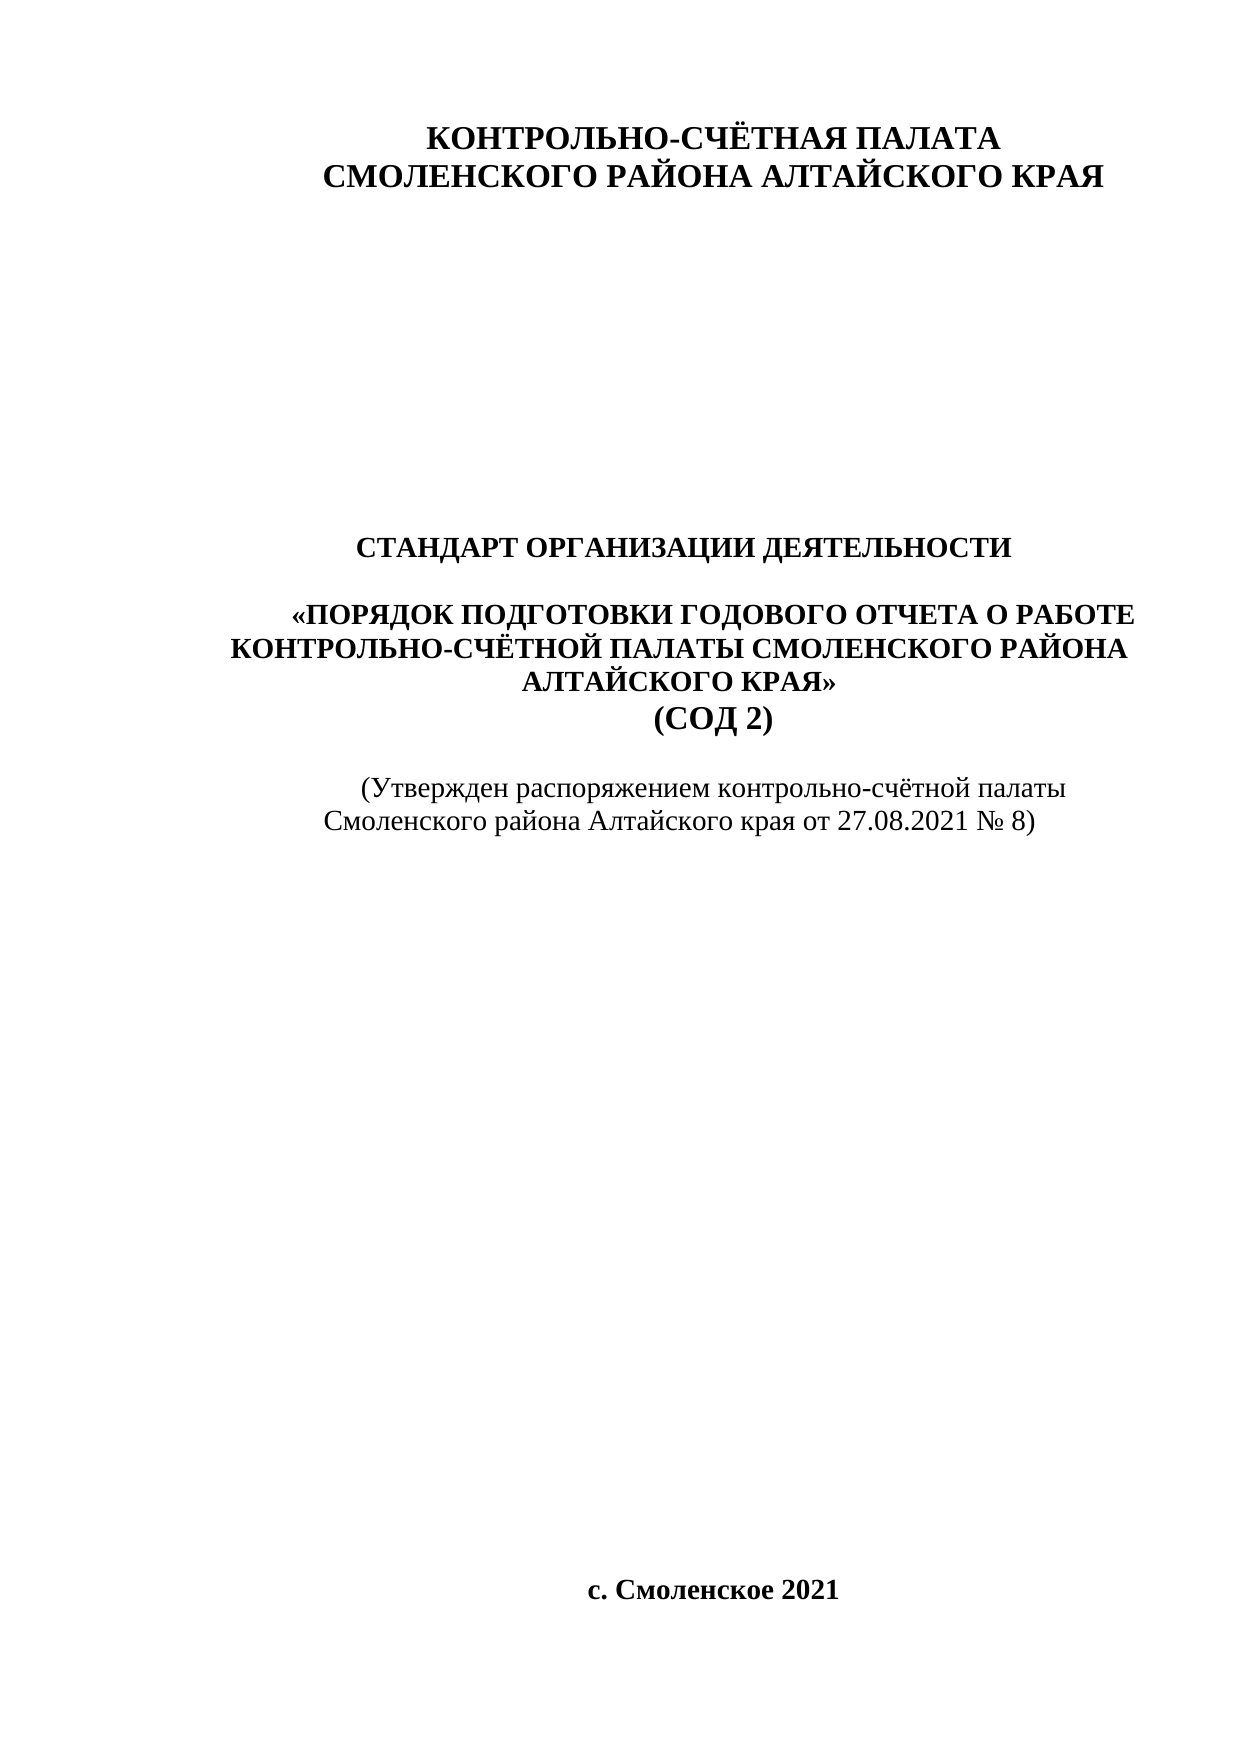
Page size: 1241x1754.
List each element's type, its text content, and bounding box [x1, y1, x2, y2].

text СТАНДАРТ ОРГАНИЗАЦИИ ДЕЯТЕЛЬНОСТИ [148, 530, 1152, 564]
text «ПОРЯДОК ПОДГОТОВКИ ГОДОВОГО ОТЧЕТА О РАБОТЕ КОНТРОЛЬНО-СЧЁТНОЙ ПАЛАТЫ СМОЛЕНСКОГО РАЙОНА АЛТАЙСКОГО КРАЯ» [207, 597, 1152, 698]
text СМОЛЕНСКОГО РАЙОНА АЛТАЙСКОГО КРАЯ [207, 156, 1152, 195]
text с. Смоленское 2021 [207, 1572, 1152, 1606]
text (Утвержден распоряжением контрольно-счётной палаты Смоленского района Алтайского края от 27.08.2021 № 8) [207, 770, 1152, 837]
text (СОД 2) [207, 698, 1152, 736]
text КОНТРОЛЬНО-СЧЁТНАЯ ПАЛАТА [207, 118, 1152, 156]
